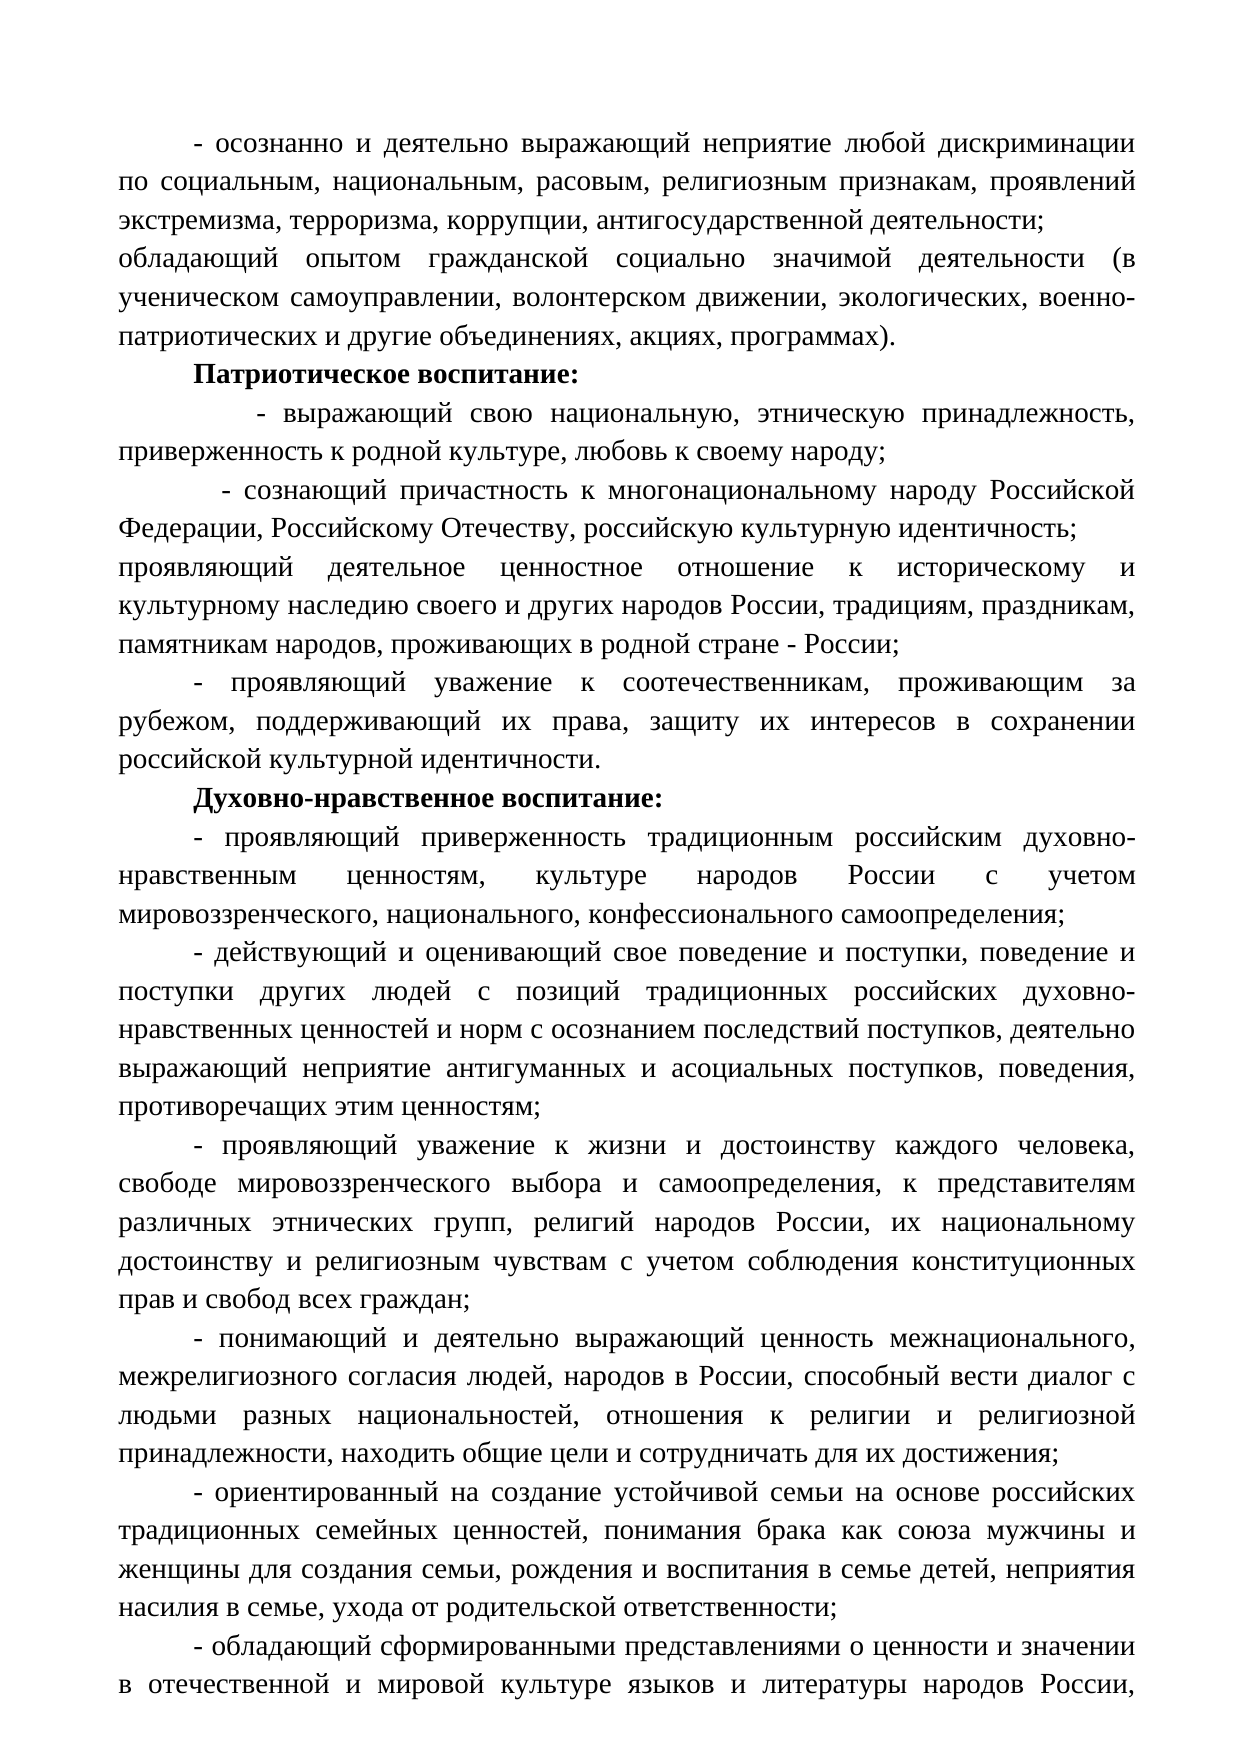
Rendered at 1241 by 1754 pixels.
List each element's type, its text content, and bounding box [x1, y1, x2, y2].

text Духовно-нравственное воспитание: [118, 780, 1137, 814]
text - проявляющий уважение к соотечественникам, проживающим за рубежом, поддерживающий их права, защиту их интересов в сохранении российской культурной идентичности. [118, 664, 1137, 775]
text - осознанно и деятельно выражающий неприятие любой дискриминации по социальным, национальным, расовым, религиозным признакам, проявлений экстремизма, терроризма, коррупции, антигосударственной деятельности; [118, 125, 1137, 236]
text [118, 1628, 1137, 1700]
text Патриотическое воспитание: [118, 356, 1137, 390]
text - ориентированный на создание устойчивой семьи на основе российских традиционных семейных ценностей, понимания брака как союза мужчины и женщины для создания семьи, рождения и воспитания в семье детей, неприятия насилия в семье, ухода от родительской ответственности; [118, 1474, 1137, 1623]
text проявляющий деятельное ценностное отношение к историческому и культурному наследию своего и других народов России, традициям, праздникам, памятникам народов, проживающих в родной стране - России; [118, 549, 1137, 659]
text - действующий и оценивающий свое поведение и поступки, поведение и поступки других людей с позиций традиционных российских духовно-нравственных ценностей и норм с осознанием последствий поступков, деятельно выражающий неприятие антигуманных и асоциальных поступков, поведения, противоречащих этим ценностям; [118, 934, 1137, 1122]
text - проявляющий приверженность традиционным российским духовно-нравственным ценностям, культуре народов России с учетом мировоззренческого, национального, конфессионального самоопределения; [118, 819, 1137, 929]
text - выражающий свою национальную, этническую принадлежность, приверженность к родной культуре, любовь к своему народу; [118, 395, 1137, 467]
text - понимающий и деятельно выражающий ценность межнационального, межрелигиозного согласия людей, народов в России, способный вести диалог с людьми разных национальностей, отношения к религии и религиозной принадлежности, находить общие цели и сотрудничать для их достижения; [118, 1320, 1137, 1469]
text - сознающий причастность к многонациональному народу Российской Федерации, Российскому Отечеству, российскую культурную идентичность; [118, 472, 1137, 544]
text - проявляющий уважение к жизни и достоинству каждого человека, свободе мировоззренческого выбора и самоопределения, к представителям различных этнических групп, религий народов России, их национальному достоинству и религиозным чувствам с учетом соблюдения конституционных прав и свобод всех граждан; [118, 1127, 1137, 1315]
text обладающий опытом гражданской социально значимой деятельности (в ученическом самоуправлении, волонтерском движении, экологических, военно-патриотических и другие объединениях, акциях, программах). [118, 241, 1137, 351]
